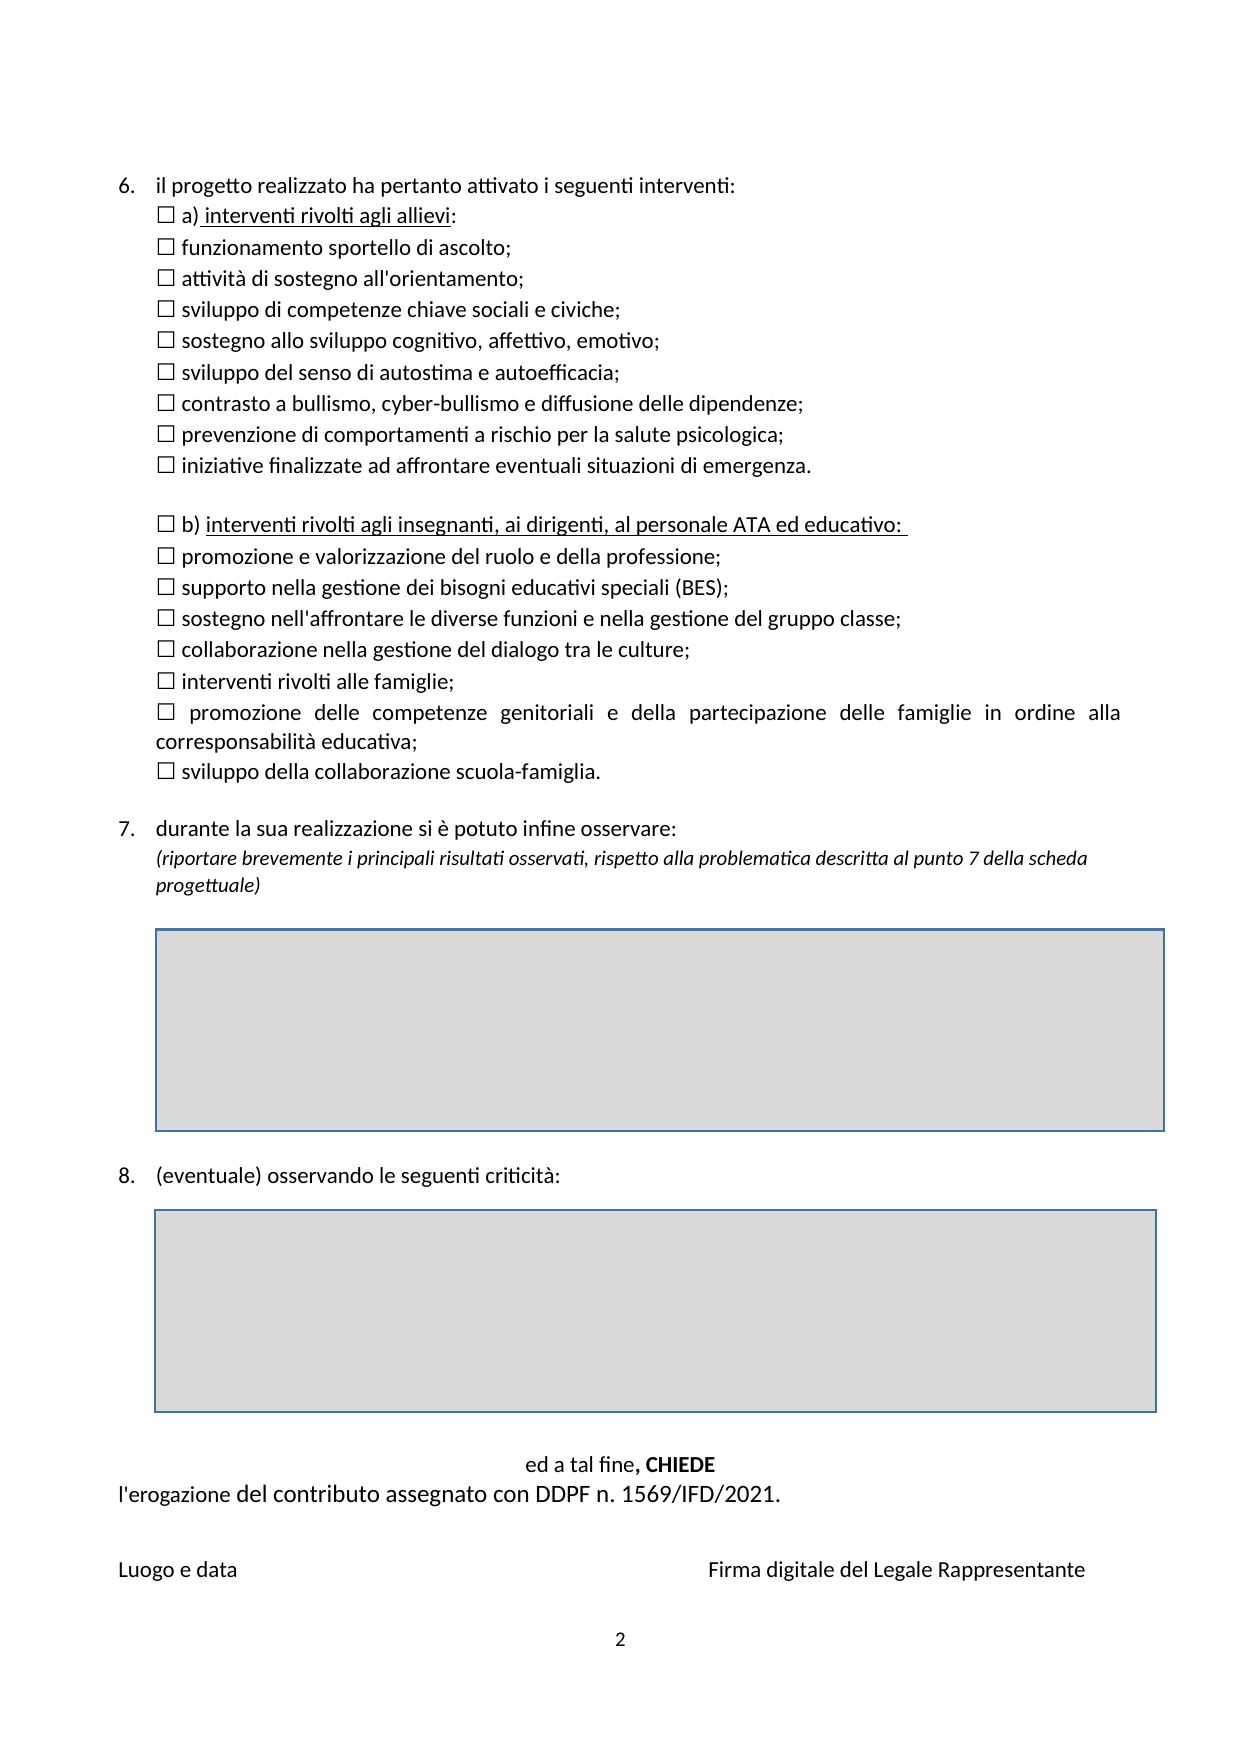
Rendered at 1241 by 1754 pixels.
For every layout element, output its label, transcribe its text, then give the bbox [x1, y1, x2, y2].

list ☐ promozione delle competenze genitoriali e della partecipazione delle famiglie in ordine alla corresponsabilità educativa; [156, 696, 1122, 755]
list ☐ sviluppo del senso di autostima e autoefficacia; [156, 355, 1122, 387]
text l'erogazione del contributo assegnato con DDPF n. 1569/IFD/2021. [118, 1478, 1122, 1508]
text Luogo e data Firma digitale del Legale Rappresentante [118, 1555, 1122, 1583]
list ☐ promozione e valorizzazione del ruolo e della professione; [156, 540, 1122, 571]
list ☐ sostegno nell'affrontare le diverse funzioni e nella gestione del gruppo classe; [156, 602, 1122, 633]
list ☐ collaborazione nella gestione del dialogo tra le culture; [156, 633, 1122, 665]
list ☐ attività di sostegno all'orientamento; [156, 262, 1122, 293]
list durante la sua realizzazione si è potuto infine osservare: [118, 814, 1122, 842]
list (riportare brevemente i principali risultati osservati, rispetto alla problematica descritta al punto 7 della scheda progettuale) [156, 845, 1122, 897]
list ☐ supporto nella gestione dei bisogni educativi speciali (BES); [156, 571, 1122, 602]
list (eventuale) osservando le seguenti criticità: [118, 1161, 1122, 1189]
list ☐ funzionamento sportello di ascolto; [156, 230, 1122, 262]
text ed a tal fine, CHIEDE [118, 1450, 1122, 1478]
list ☐ sostegno allo sviluppo cognitivo, affettivo, emotivo; [156, 324, 1122, 355]
list ☐ interventi rivolti alle famiglie; [156, 665, 1122, 696]
list ☐ sviluppo di competenze chiave sociali e civiche; [156, 293, 1122, 324]
list ☐ prevenzione di comportamenti a rischio per la salute psicologica; [156, 418, 1122, 449]
list il progetto realizzato ha pertanto attivato i seguenti interventi: [118, 171, 1122, 199]
list ☐ iniziative finalizzate ad affrontare eventuali situazioni di emergenza. [156, 449, 1122, 480]
list ☐ b) interventi rivolti agli insegnanti, ai dirigenti, al personale ATA ed educativo: [156, 508, 1122, 540]
list ☐ contrasto a bullismo, cyber-bullismo e diffusione delle dipendenze; [156, 387, 1122, 418]
list ☐ sviluppo della collaborazione scuola-famiglia. [156, 755, 1122, 786]
list ☐ a) interventi rivolti agli allievi: [156, 199, 1122, 230]
